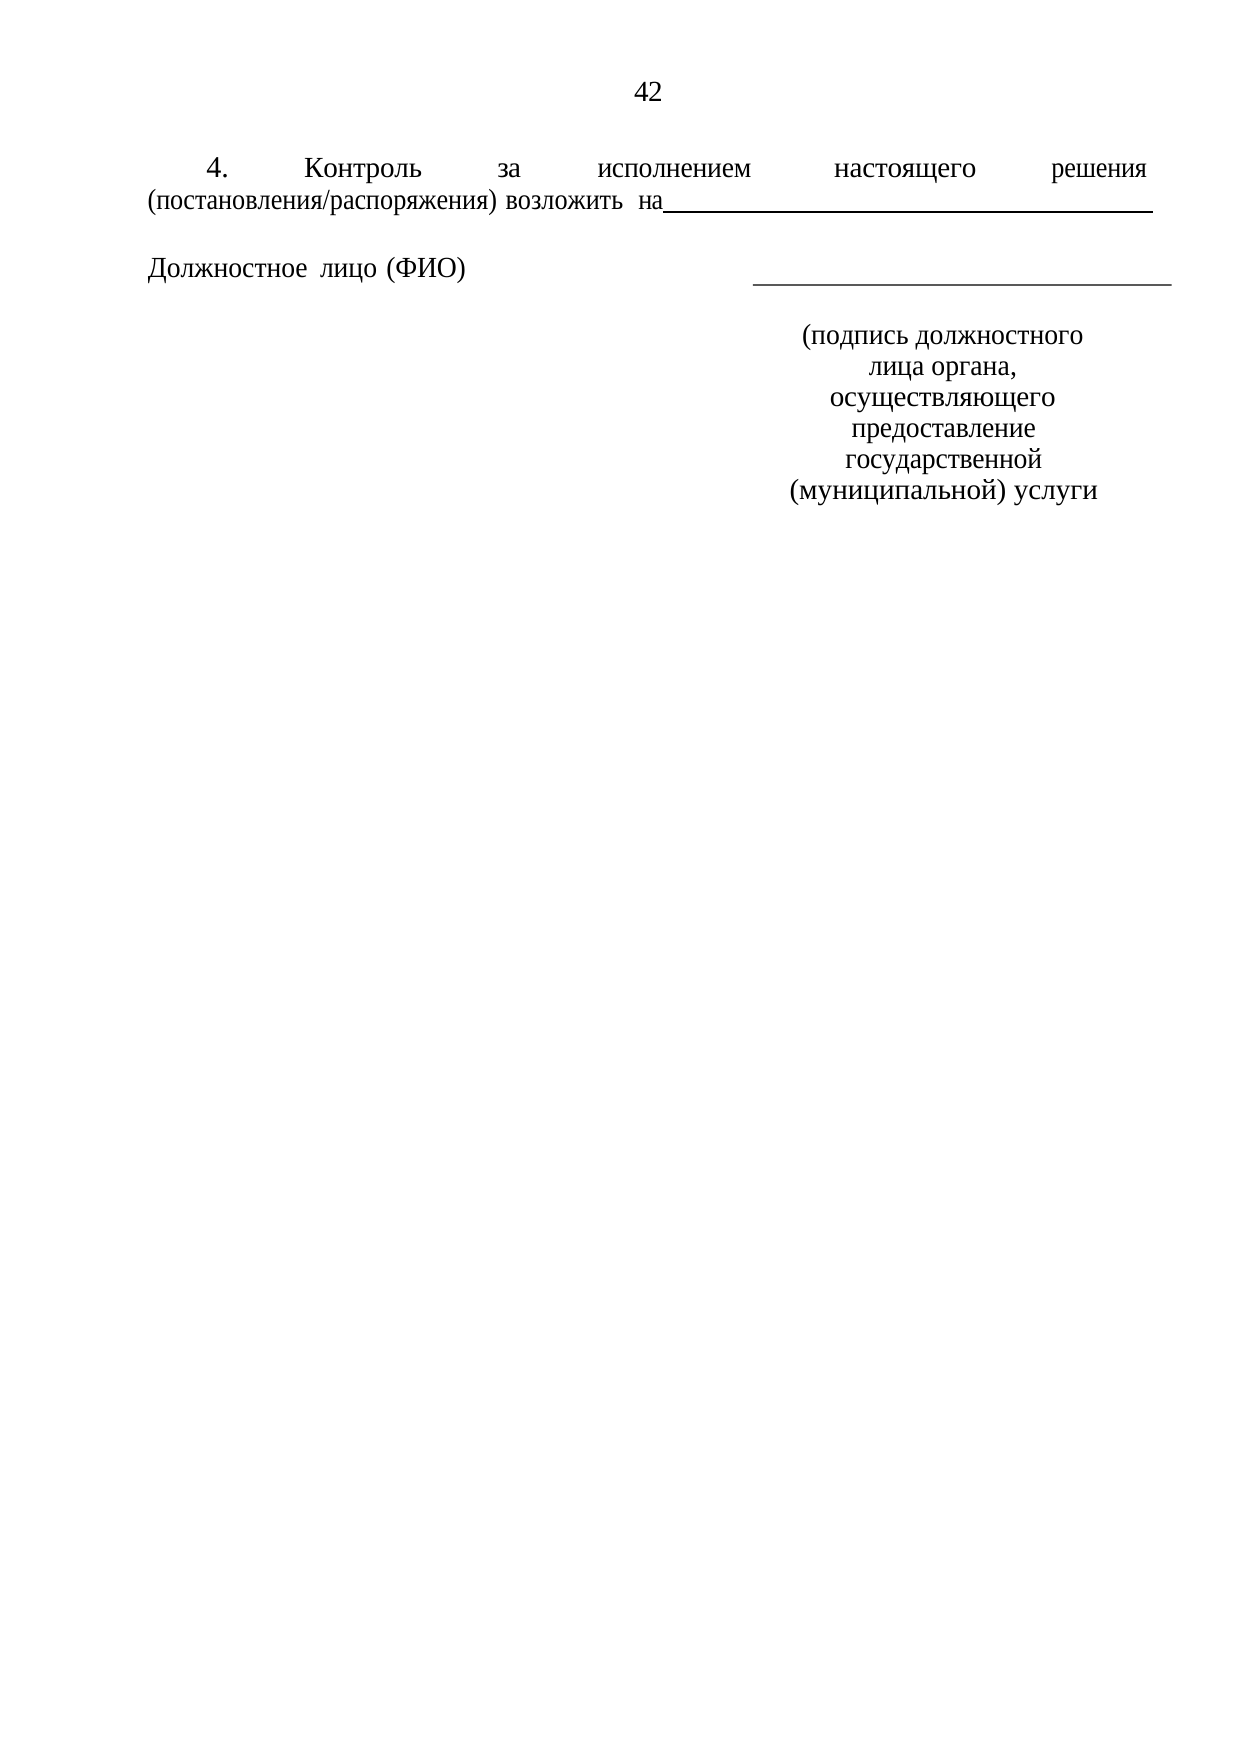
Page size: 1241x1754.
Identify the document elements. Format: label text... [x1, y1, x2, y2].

text предоставление государственной (муниципальной) услуги [775, 413, 1112, 506]
text Должностное лицо (ФИО) [148, 250, 1171, 283]
list Контроль за исполнением настоящего решения (постановления/распоряжения) возложить на [147, 151, 1154, 216]
text (подпись должностного лица органа, осуществляющего [773, 320, 1112, 412]
